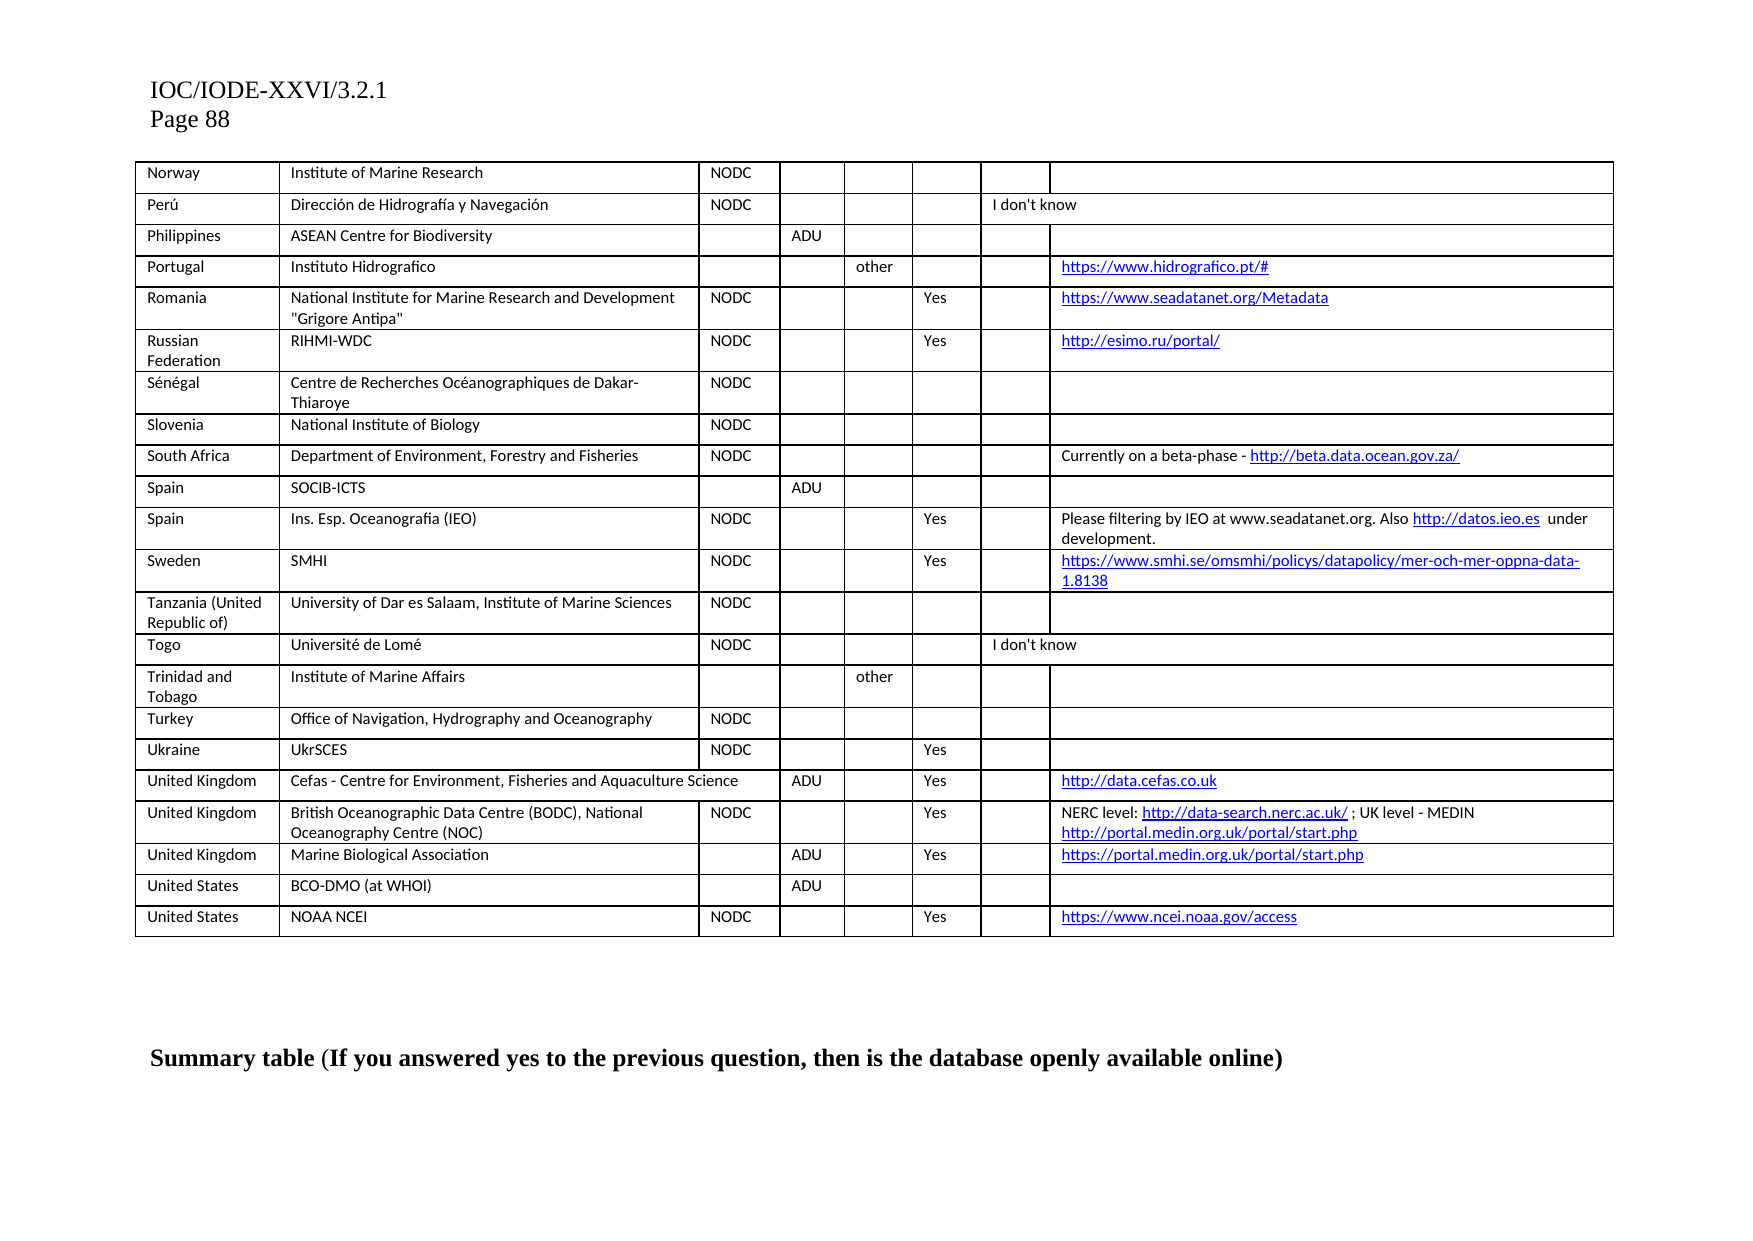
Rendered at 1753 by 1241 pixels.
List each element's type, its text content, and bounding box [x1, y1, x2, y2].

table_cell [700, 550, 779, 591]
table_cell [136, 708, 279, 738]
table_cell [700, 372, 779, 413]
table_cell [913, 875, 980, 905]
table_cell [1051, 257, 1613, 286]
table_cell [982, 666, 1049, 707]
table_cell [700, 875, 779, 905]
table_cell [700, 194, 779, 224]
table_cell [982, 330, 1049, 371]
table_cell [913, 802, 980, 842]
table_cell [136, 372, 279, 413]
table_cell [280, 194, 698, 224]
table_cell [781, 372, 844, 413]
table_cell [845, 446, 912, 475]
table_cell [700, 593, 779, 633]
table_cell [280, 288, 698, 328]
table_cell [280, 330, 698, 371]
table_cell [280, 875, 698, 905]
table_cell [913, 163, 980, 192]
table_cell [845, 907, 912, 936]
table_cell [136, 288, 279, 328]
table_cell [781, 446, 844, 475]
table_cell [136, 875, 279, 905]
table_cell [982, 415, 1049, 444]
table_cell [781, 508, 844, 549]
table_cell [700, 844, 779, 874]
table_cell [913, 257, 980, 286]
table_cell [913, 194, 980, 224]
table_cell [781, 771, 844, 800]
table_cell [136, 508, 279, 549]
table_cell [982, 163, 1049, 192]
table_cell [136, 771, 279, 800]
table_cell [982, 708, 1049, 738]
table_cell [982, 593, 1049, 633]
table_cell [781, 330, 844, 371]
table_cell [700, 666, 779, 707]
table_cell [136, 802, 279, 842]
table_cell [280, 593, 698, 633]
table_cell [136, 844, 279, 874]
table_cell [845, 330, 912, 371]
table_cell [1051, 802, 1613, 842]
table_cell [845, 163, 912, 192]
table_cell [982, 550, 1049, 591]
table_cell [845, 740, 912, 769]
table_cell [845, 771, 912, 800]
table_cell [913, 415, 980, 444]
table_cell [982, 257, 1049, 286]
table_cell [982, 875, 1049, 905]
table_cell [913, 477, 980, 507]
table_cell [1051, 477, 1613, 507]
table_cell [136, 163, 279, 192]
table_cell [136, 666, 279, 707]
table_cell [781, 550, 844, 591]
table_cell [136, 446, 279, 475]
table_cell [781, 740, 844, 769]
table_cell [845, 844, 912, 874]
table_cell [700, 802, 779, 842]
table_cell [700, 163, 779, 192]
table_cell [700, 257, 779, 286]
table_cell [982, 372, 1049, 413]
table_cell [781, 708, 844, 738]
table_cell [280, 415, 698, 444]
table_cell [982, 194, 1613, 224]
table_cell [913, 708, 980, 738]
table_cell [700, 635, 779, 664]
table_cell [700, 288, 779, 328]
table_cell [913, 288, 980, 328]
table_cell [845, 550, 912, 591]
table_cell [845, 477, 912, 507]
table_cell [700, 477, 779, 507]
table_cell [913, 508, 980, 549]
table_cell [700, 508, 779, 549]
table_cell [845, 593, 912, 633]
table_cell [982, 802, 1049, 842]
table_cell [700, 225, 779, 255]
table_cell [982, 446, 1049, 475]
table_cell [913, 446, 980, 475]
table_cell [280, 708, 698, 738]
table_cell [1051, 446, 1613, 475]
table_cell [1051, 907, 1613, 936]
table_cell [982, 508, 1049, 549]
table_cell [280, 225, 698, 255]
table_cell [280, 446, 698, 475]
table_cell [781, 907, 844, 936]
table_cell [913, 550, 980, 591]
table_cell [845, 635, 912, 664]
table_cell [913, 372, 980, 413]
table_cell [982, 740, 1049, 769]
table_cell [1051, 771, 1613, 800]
text Summary table (If you answered yes to the previous question, then is the database openly available online) [150, 1043, 1612, 1071]
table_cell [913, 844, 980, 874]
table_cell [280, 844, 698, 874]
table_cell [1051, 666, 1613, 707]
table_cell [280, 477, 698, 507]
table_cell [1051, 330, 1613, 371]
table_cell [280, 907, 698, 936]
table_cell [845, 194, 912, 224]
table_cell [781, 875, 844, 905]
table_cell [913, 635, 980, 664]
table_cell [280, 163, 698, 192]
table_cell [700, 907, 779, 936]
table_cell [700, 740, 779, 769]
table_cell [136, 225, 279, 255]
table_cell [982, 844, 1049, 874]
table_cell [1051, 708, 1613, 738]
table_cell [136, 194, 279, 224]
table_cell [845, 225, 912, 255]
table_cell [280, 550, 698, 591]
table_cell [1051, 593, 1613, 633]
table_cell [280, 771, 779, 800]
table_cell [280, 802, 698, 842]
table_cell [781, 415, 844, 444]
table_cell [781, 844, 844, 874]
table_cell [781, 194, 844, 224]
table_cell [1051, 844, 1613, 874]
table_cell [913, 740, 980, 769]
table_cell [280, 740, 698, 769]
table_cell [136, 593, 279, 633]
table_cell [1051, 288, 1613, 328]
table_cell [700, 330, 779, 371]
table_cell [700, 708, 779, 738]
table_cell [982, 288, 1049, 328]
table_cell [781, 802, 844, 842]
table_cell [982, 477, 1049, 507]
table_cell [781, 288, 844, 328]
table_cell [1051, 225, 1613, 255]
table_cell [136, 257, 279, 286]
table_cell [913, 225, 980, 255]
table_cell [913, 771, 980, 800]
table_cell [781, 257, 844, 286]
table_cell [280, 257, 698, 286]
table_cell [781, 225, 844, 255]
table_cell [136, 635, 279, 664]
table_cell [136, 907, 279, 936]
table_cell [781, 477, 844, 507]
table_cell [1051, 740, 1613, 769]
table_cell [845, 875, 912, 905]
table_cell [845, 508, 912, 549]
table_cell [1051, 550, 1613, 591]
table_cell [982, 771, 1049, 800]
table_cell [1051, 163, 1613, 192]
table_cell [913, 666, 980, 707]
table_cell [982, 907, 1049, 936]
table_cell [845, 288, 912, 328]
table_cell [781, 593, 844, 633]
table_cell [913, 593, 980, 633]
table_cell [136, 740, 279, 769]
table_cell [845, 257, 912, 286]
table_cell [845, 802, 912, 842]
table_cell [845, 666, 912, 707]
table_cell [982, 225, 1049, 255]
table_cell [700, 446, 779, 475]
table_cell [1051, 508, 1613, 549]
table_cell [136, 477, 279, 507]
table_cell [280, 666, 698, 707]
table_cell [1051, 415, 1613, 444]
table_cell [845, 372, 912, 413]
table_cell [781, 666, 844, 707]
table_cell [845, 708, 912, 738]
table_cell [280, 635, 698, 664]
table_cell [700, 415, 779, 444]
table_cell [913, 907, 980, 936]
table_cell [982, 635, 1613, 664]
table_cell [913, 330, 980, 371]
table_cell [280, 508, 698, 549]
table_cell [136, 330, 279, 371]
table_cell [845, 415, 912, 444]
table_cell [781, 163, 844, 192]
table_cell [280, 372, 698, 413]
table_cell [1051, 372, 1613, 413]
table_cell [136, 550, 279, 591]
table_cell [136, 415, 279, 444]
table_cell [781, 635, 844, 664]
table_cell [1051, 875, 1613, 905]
